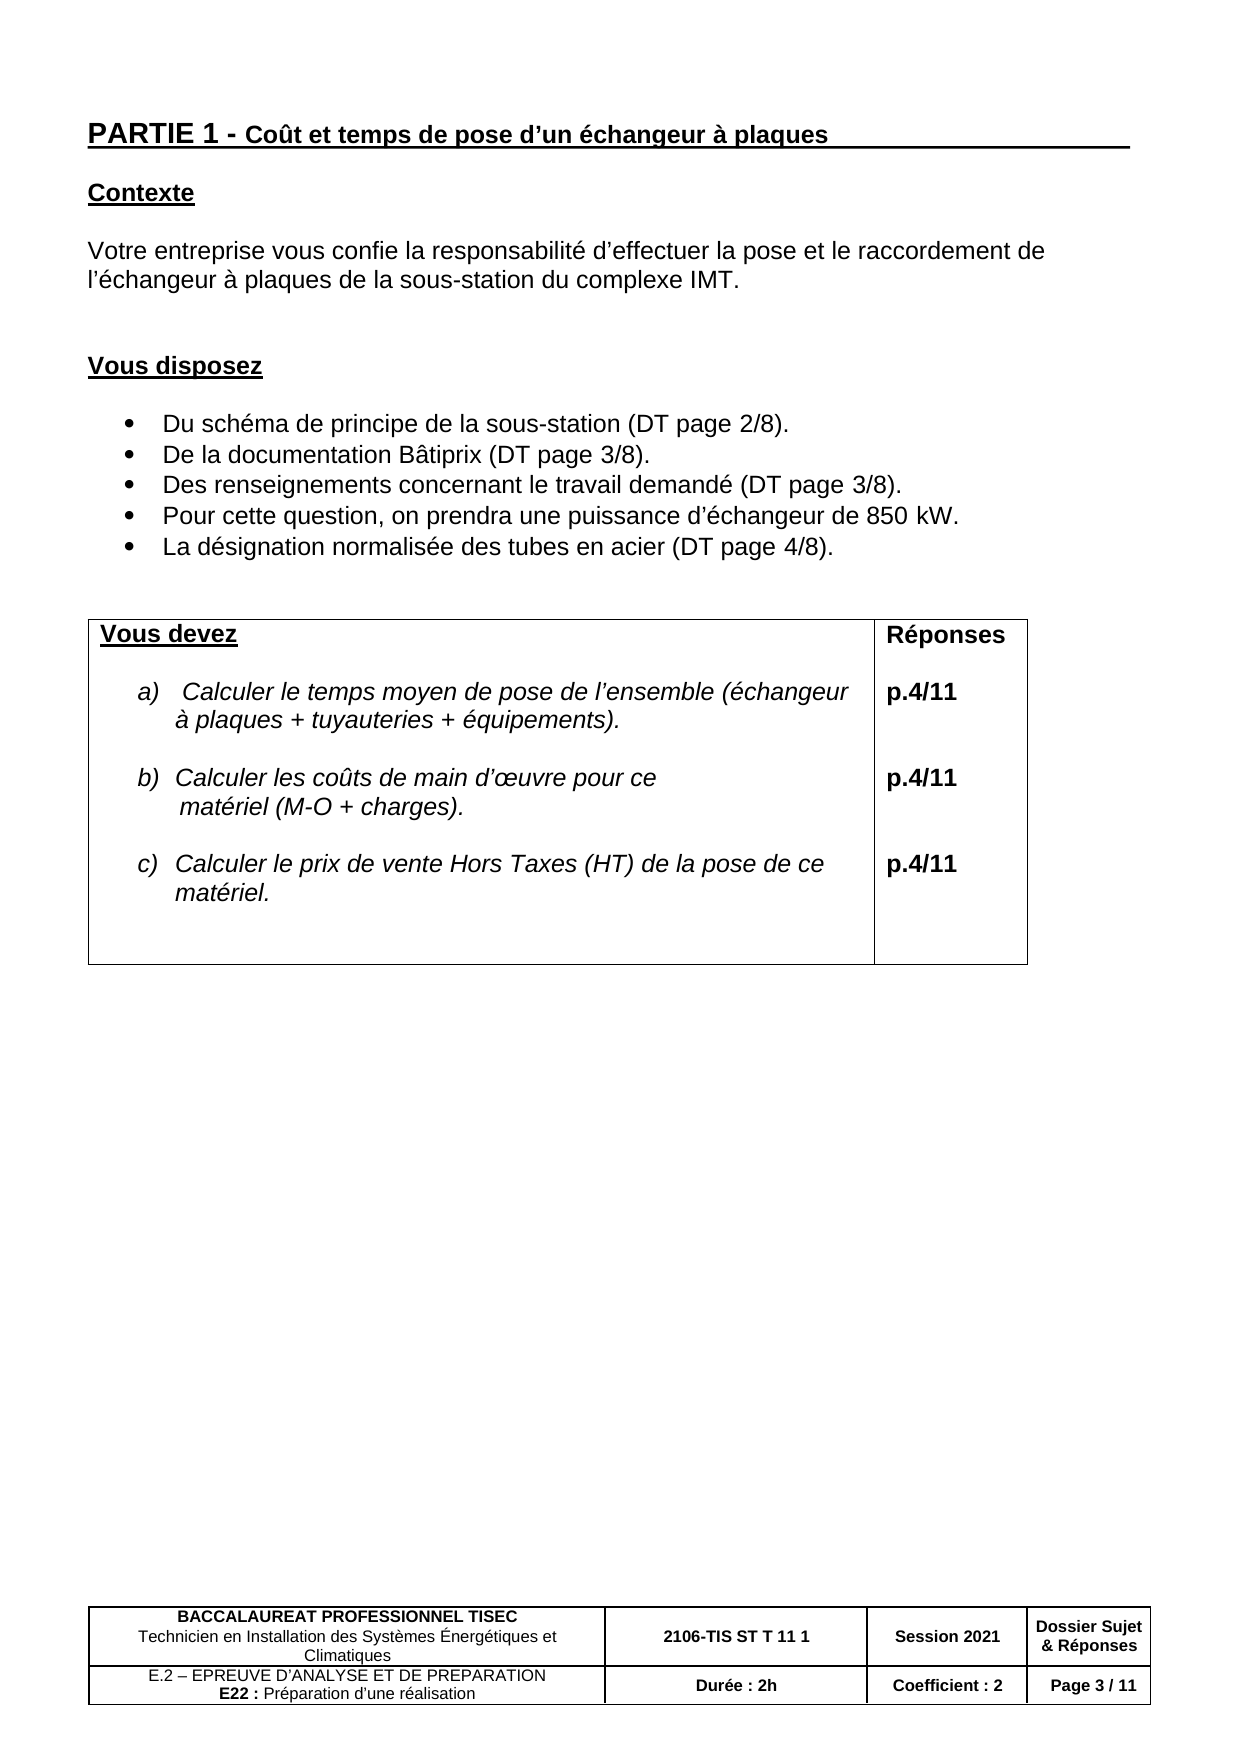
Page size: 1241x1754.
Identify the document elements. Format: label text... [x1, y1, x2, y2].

table_header Réponses p.4/11 p.4/11 p.4/11 [875, 620, 1027, 963]
text Contexte [87, 178, 1194, 207]
list La désignation normalisée des tubes en acier (DT page 4/8). [125, 531, 1194, 561]
table_header Vous devez Calculer le temps moyen de pose de l’ensemble (échangeur à plaques + tuyauteries + équipements). Calculer les coûts de main d’œuvre pour ce matériel (M-O + charges). Calculer le prix de vente Hors Taxes (HT) de la pose de ce matériel. [89, 620, 874, 963]
list Du schéma de principe de la sous-station (DT page 2/8). [125, 409, 1194, 439]
list Des renseignements concernant le travail demandé (DT page 3/8). [125, 469, 1194, 500]
subtitle Vous disposez [87, 351, 1194, 380]
subtitle PARTIE 1 - Coût et temps de pose d’un échangeur à plaques [87, 116, 1194, 149]
list Pour cette question, on prendra une puissance d’échangeur de 850 kW. [125, 500, 1194, 531]
text Votre entreprise vous confie la responsabilité d’effectuer la pose et le raccordement de l’échangeur à plaques de la sous-station du complexe IMT. [87, 236, 1048, 293]
list De la documentation Bâtiprix (DT page 3/8). [125, 439, 1194, 469]
